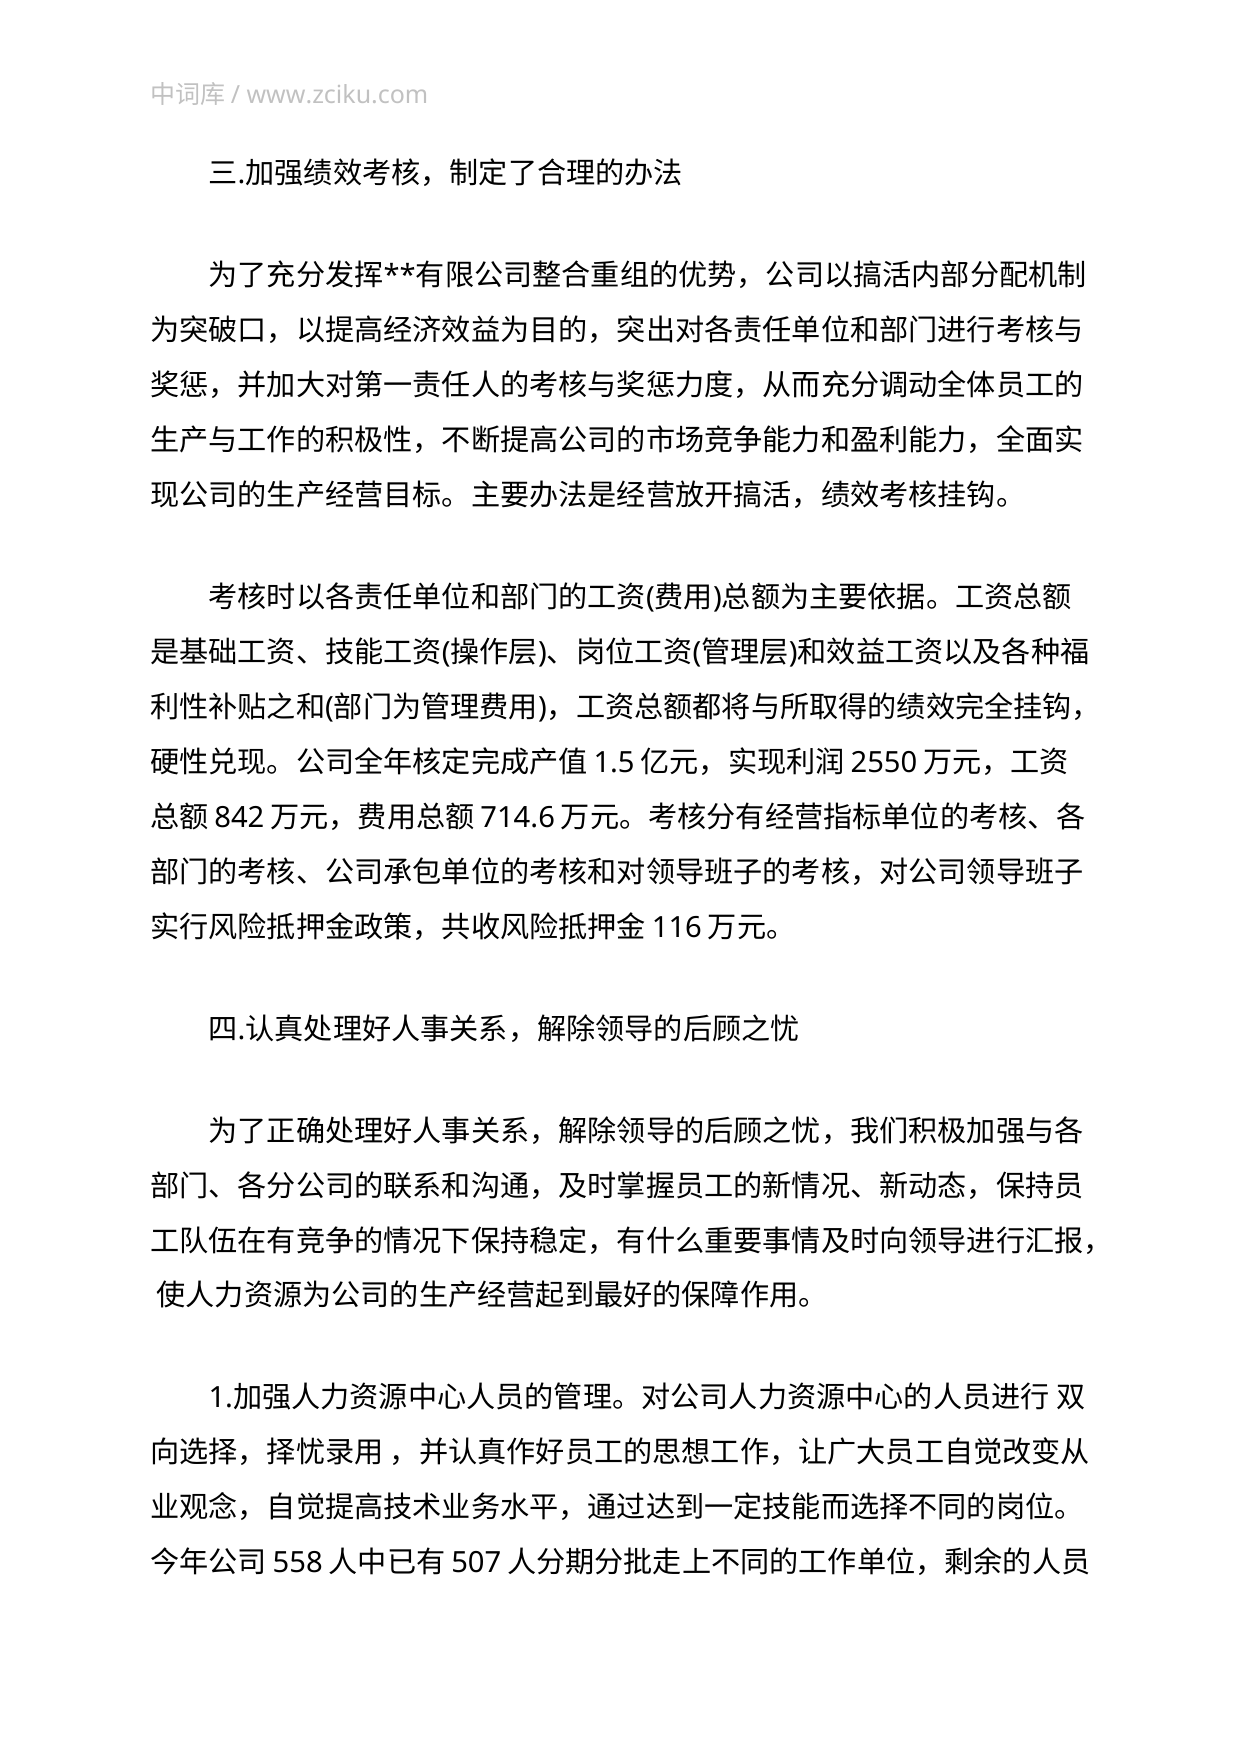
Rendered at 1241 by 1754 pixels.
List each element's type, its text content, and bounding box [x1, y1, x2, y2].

text 三.加强绩效考核，制定了合理的办法 [150, 150, 1090, 192]
text 为了正确处理好人事关系，解除领导的后顾之忧，我们积极加强与各部门、各分公司的联系和沟通，及时掌握员工的新情况、新动态，保持员工队伍在有竞争的情况下保持稳定，有什么重要事情及时向领导进行汇报， 使人力资源为公司的生产经营起到最好的保障作用。 [150, 1107, 1090, 1314]
text 为了充分发挥**有限公司整合重组的优势，公司以搞活内部分配机制为突破口，以提高经济效益为目的，突出对各责任单位和部门进行考核与奖惩，并加大对第一责任人的考核与奖惩力度，从而充分调动全体员工的生产与工作的积极性，不断提高公司的市场竞争能力和盈利能力，全面实现公司的生产经营目标。主要办法是经营放开搞活，绩效考核挂钩。 [150, 252, 1090, 514]
text 四.认真处理好人事关系，解除领导的后顾之忧 [150, 1005, 1090, 1048]
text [150, 1374, 1090, 1581]
text 考核时以各责任单位和部门的工资(费用)总额为主要依据。工资总额是基础工资、技能工资(操作层)、岗位工资(管理层)和效益工资以及各种福利性补贴之和(部门为管理费用)，工资总额都将与所取得的绩效完全挂钩，硬性兑现。公司全年核定完成产值1.5亿元，实现利润2550万元，工资总额842万元，费用总额714.6万元。考核分有经营指标单位的考核、各部门的考核、公司承包单位的考核和对领导班子的考核，对公司领导班子实行风险抵押金政策，共收风险抵押金116万元。 [150, 573, 1090, 946]
